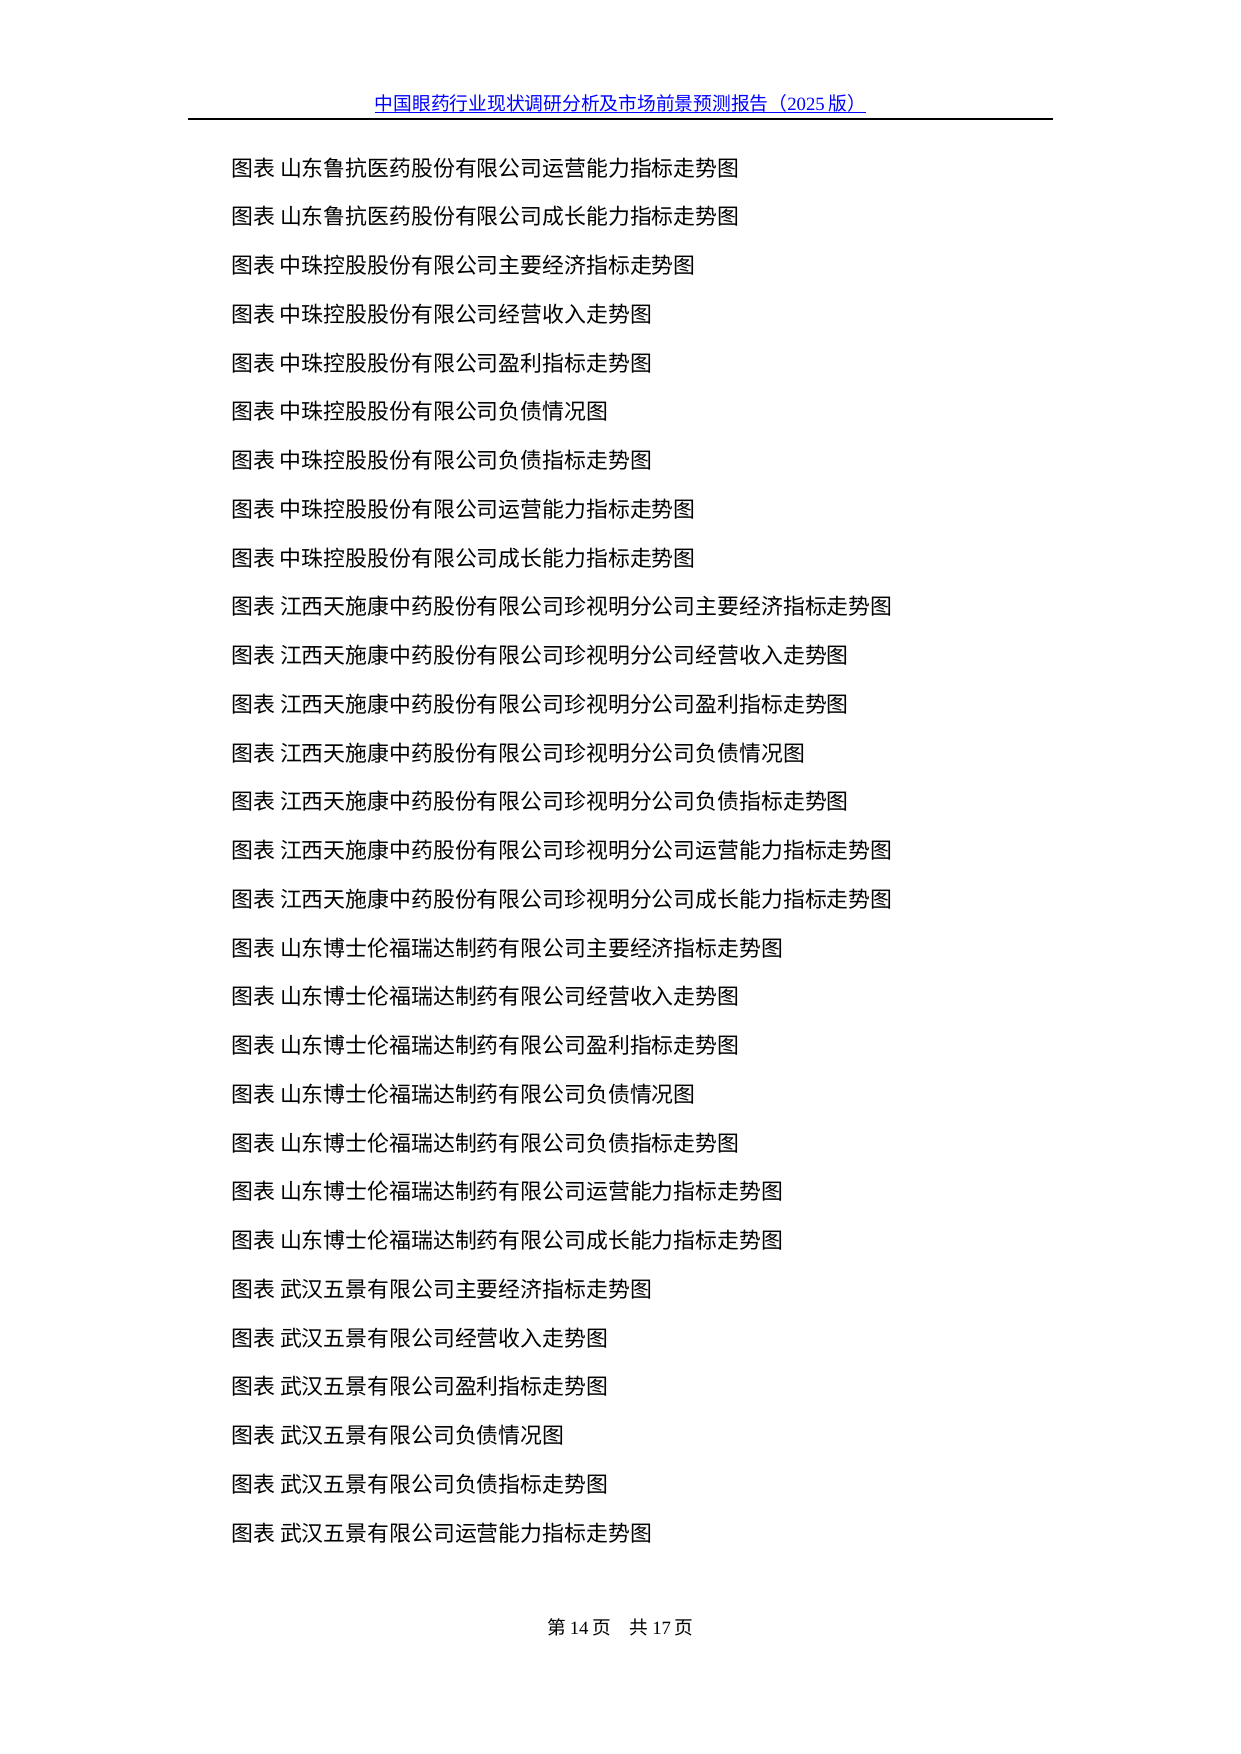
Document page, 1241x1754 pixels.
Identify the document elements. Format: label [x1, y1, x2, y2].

text [187, 150, 1053, 1548]
